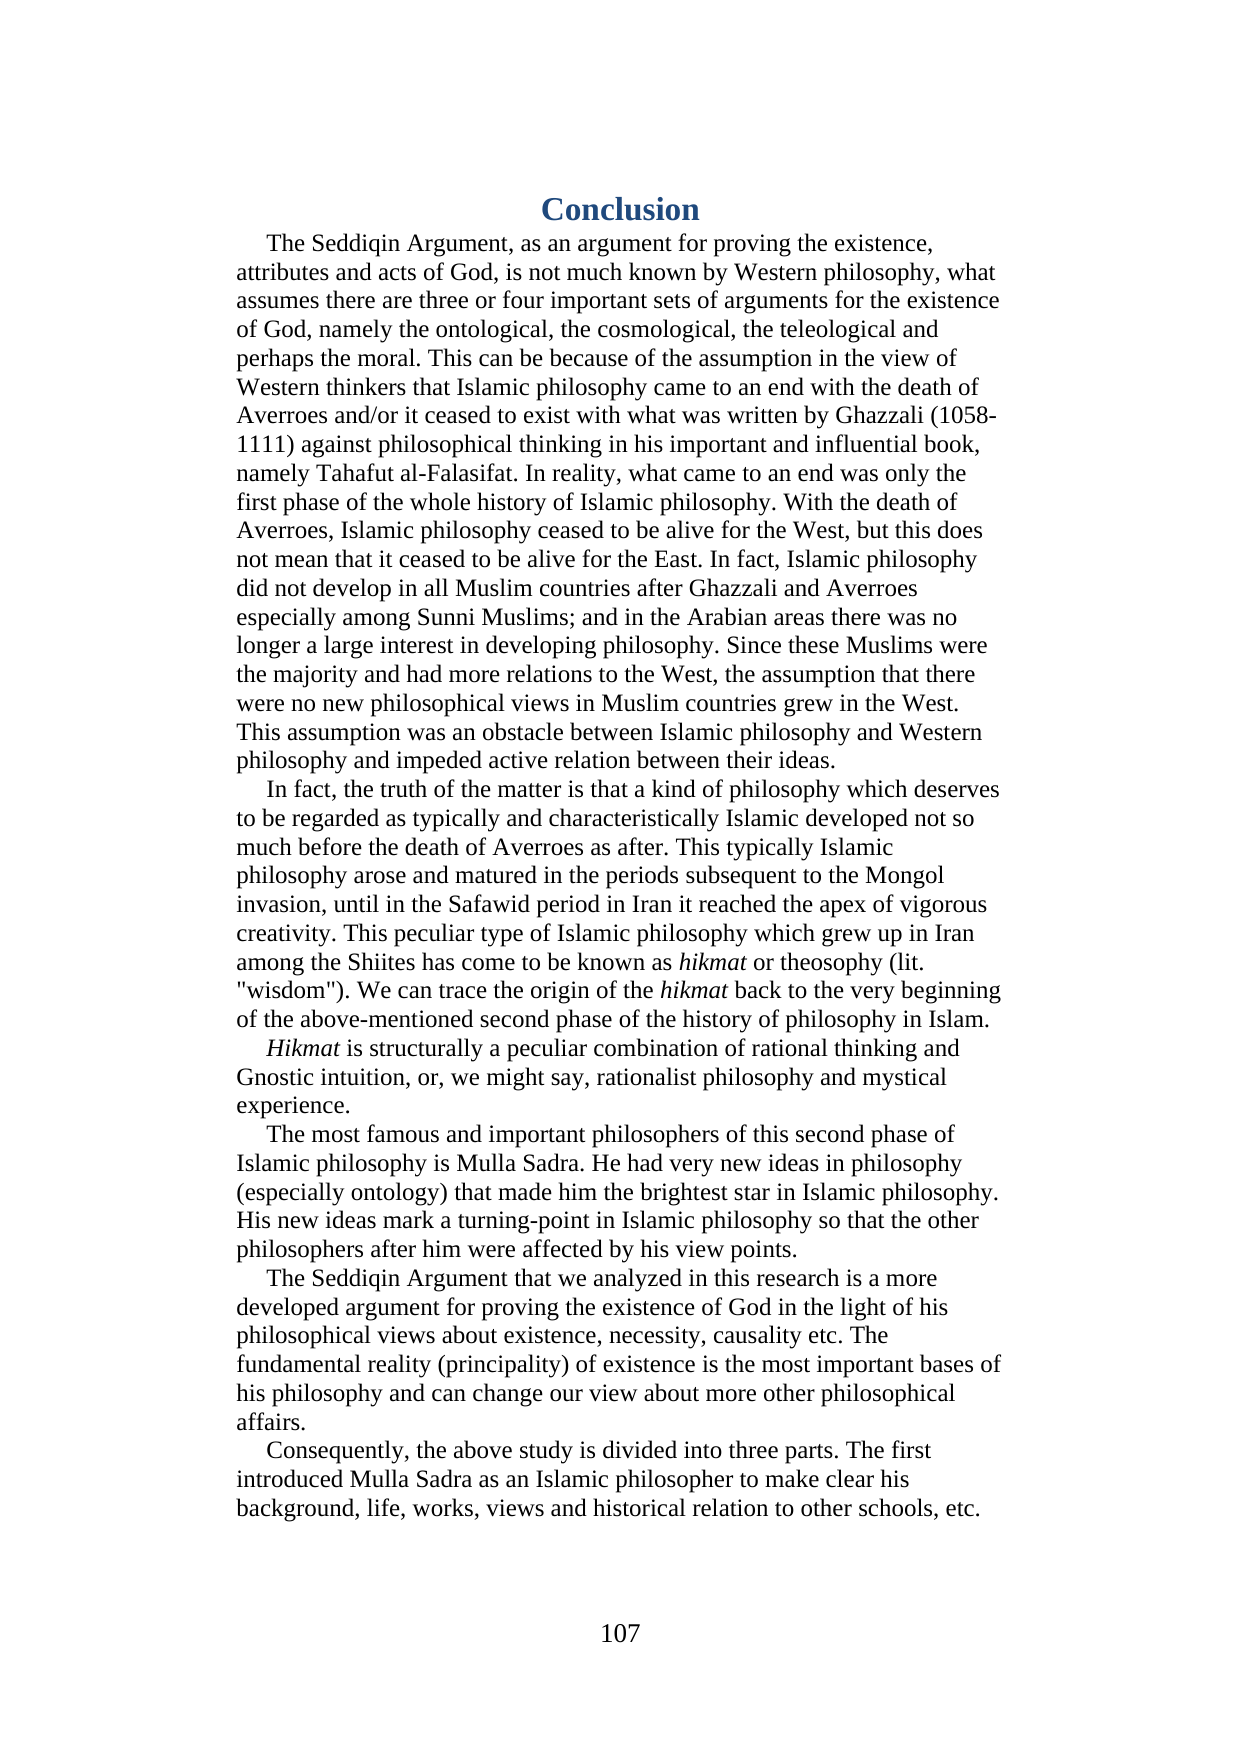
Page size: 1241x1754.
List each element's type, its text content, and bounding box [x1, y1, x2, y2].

text The Seddiqin Argument, as an argument for proving the existence, attributes and acts of God, is not much known by Western philosophy, what assumes there are three or four important sets of arguments for the existence of God, namely the ontological, the cosmological, the teleological and perhaps the moral. This can be because of the assumption in the view of Western thinkers that Islamic philosophy came to an end with the death of Averroes and/or it ceased to exist with what was written by Ghazzali (1058-1111) against philosophical thinking in his important and influential book, namely Tahafut al-Falasifat. In reality, what came to an end was only the first phase of the whole history of Islamic philosophy. With the death of Averroes, Islamic philosophy ceased to be alive for the West, but this does not mean that it ceased to be alive for the East. In fact, Islamic philosophy did not develop in all Muslim countries after Ghazzali and Averroes especially among Sunni Muslims; and in the Arabian areas there was no longer a large interest in developing philosophy. Since these Muslims were the majority and had more relations to the West, the assumption that there were no new philosophical views in Muslim countries grew in the West. This assumption was an obstacle between Islamic philosophy and Western philosophy and impeded active relation between their ideas. [236, 228, 1004, 774]
subtitle Conclusion [236, 190, 1004, 228]
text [236, 1436, 1004, 1522]
text In fact, the truth of the matter is that a kind of philosophy which deserves to be regarded as typically and characteristically Islamic developed not so much before the death of Averroes as after. This typically Islamic philosophy arose and matured in the periods subsequent to the Mongol invasion, until in the Safawid period in Iran it reached the apex of vigorous creativity. This peculiar type of Islamic philosophy which grew up in Iran among the Shiites has come to be known as hikmat or theosophy (lit. "wisdom"). We can trace the origin of the hikmat back to the very beginning of the above-mentioned second phase of the history of philosophy in Islam. [236, 774, 1004, 1033]
text The Seddiqin Argument that we analyzed in this research is a more developed argument for proving the existence of God in the light of his philosophical views about existence, necessity, causality etc. The fundamental reality (principality) of existence is the most important bases of his philosophy and can change our view about more other philosophical affairs. [236, 1263, 1004, 1436]
text Hikmat is structurally a peculiar combination of rational thinking and Gnostic intuition, or, we might say, rationalist philosophy and mystical experience. [236, 1033, 1004, 1119]
text The most famous and important philosophers of this second phase of Islamic philosophy is Mulla Sadra. He had very new ideas in philosophy (especially ontology) that made him the brightest star in Islamic philosophy. His new ideas mark a turning-point in Islamic philosophy so that the other philosophers after him were affected by his view points. [236, 1119, 1004, 1263]
